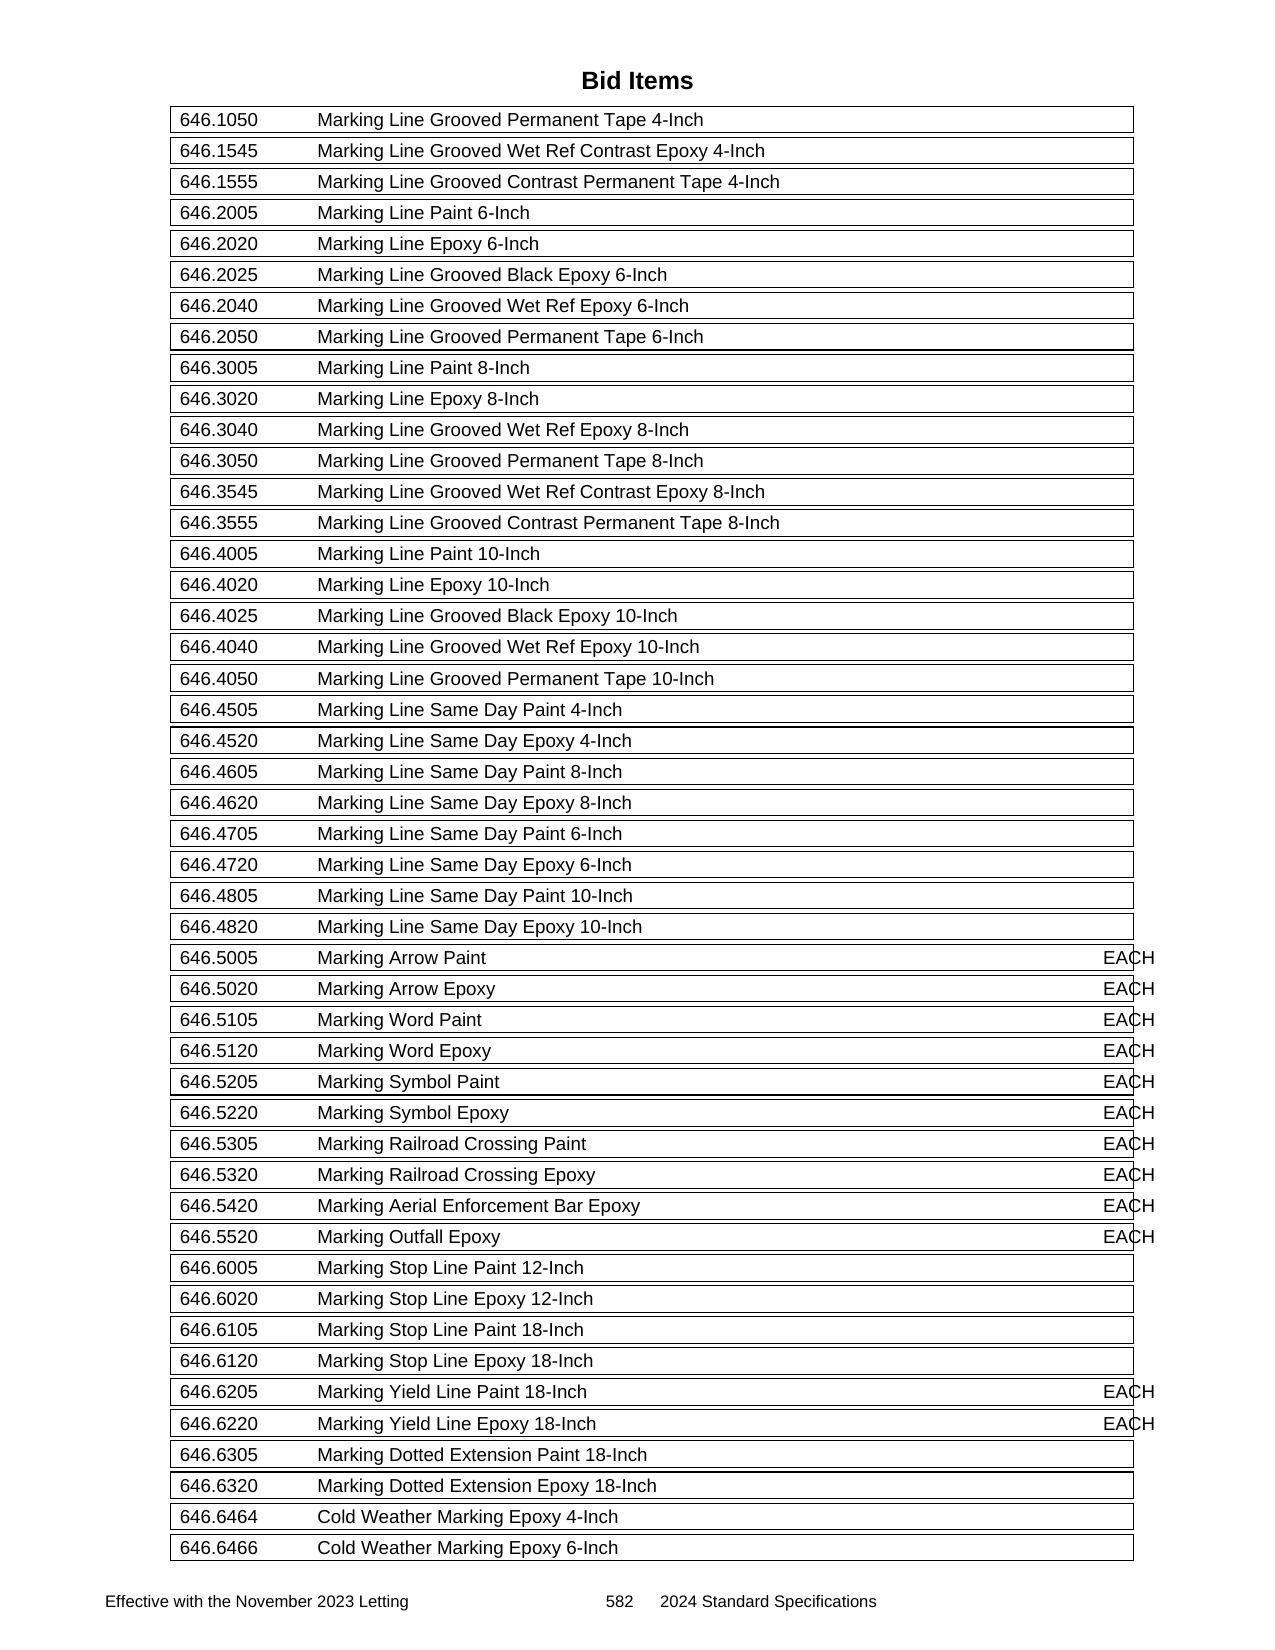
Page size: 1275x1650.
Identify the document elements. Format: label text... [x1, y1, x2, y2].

text 646.4520 Marking Line Same Day Epoxy 4-Inch LF [171, 728, 1133, 753]
text 646.6105 Marking Stop Line Paint 18-Inch LF [171, 1317, 1133, 1343]
text 646.5020 Marking Arrow Epoxy EACH [171, 976, 1133, 1001]
text 646.4620 Marking Line Same Day Epoxy 8-Inch LF [171, 790, 1133, 815]
text 646.3545 Marking Line Grooved Wet Ref Contrast Epoxy 8-Inch LF [171, 479, 1133, 505]
text 646.4720 Marking Line Same Day Epoxy 6-Inch LF [171, 852, 1133, 877]
text 646.6120 Marking Stop Line Epoxy 18-Inch LF [171, 1348, 1133, 1374]
text 646.4050 Marking Line Grooved Permanent Tape 10-Inch LF [171, 665, 1133, 691]
text 646.1050 Marking Line Grooved Permanent Tape 4-Inch LF [171, 107, 1133, 132]
text 646.3040 Marking Line Grooved Wet Ref Epoxy 8-Inch LF [171, 417, 1133, 443]
text 646.5005 Marking Arrow Paint EACH [171, 945, 1133, 970]
text 646.5205 Marking Symbol Paint EACH [171, 1069, 1133, 1094]
text 646.5220 Marking Symbol Epoxy EACH [171, 1100, 1133, 1126]
text 646.3555 Marking Line Grooved Contrast Permanent Tape 8-Inch LF [171, 510, 1133, 536]
text 646.6005 Marking Stop Line Paint 12-Inch LF [171, 1255, 1133, 1281]
text 646.6305 Marking Dotted Extension Paint 18-Inch LF [171, 1441, 1133, 1467]
text 646.6020 Marking Stop Line Epoxy 12-Inch LF [171, 1286, 1133, 1312]
text 646.4505 Marking Line Same Day Paint 4-Inch LF [171, 696, 1133, 722]
text 646.4040 Marking Line Grooved Wet Ref Epoxy 10-Inch LF [171, 634, 1133, 660]
text 646.3005 Marking Line Paint 8-Inch LF [171, 355, 1133, 381]
text 646.5305 Marking Railroad Crossing Paint EACH [171, 1131, 1133, 1157]
text 646.2040 Marking Line Grooved Wet Ref Epoxy 6-Inch LF [171, 293, 1133, 318]
text 646.4025 Marking Line Grooved Black Epoxy 10-Inch LF [171, 603, 1133, 629]
text 646.3050 Marking Line Grooved Permanent Tape 8-Inch LF [171, 448, 1133, 474]
text 646.2020 Marking Line Epoxy 6-Inch LF [171, 231, 1133, 256]
text 646.4005 Marking Line Paint 10-Inch LF [171, 541, 1133, 567]
text 646.1555 Marking Line Grooved Contrast Permanent Tape 4-Inch LF [171, 169, 1133, 194]
text 646.1545 Marking Line Grooved Wet Ref Contrast Epoxy 4-Inch LF [171, 138, 1133, 163]
text 646.5320 Marking Railroad Crossing Epoxy EACH [171, 1162, 1133, 1188]
text 646.2050 Marking Line Grooved Permanent Tape 6-Inch LF [171, 324, 1133, 349]
text 646.6464 Cold Weather Marking Epoxy 4-Inch LF [171, 1504, 1133, 1529]
text 646.4820 Marking Line Same Day Epoxy 10-Inch LF [171, 914, 1133, 939]
text 646.4805 Marking Line Same Day Paint 10-Inch LF [171, 883, 1133, 908]
text 646.4605 Marking Line Same Day Paint 8-Inch LF [171, 759, 1133, 784]
text 646.5120 Marking Word Epoxy EACH [171, 1038, 1133, 1063]
text 646.5105 Marking Word Paint EACH [171, 1007, 1133, 1032]
text 646.2025 Marking Line Grooved Black Epoxy 6-Inch LF [171, 262, 1133, 287]
text 646.3020 Marking Line Epoxy 8-Inch LF [171, 386, 1133, 412]
text 646.4020 Marking Line Epoxy 10-Inch LF [171, 572, 1133, 598]
text 646.6205 Marking Yield Line Paint 18-Inch EACH [171, 1379, 1133, 1405]
text 646.6466 Cold Weather Marking Epoxy 6-Inch LF [171, 1535, 1133, 1560]
text 646.2005 Marking Line Paint 6-Inch LF [171, 200, 1133, 225]
text 646.4705 Marking Line Same Day Paint 6-Inch LF [171, 821, 1133, 846]
text 646.6220 Marking Yield Line Epoxy 18-Inch EACH [171, 1410, 1133, 1436]
text 646.5420 Marking Aerial Enforcement Bar Epoxy EACH [171, 1193, 1133, 1219]
text 646.6320 Marking Dotted Extension Epoxy 18-Inch LF [171, 1473, 1133, 1498]
text 646.5520 Marking Outfall Epoxy EACH [171, 1224, 1133, 1250]
